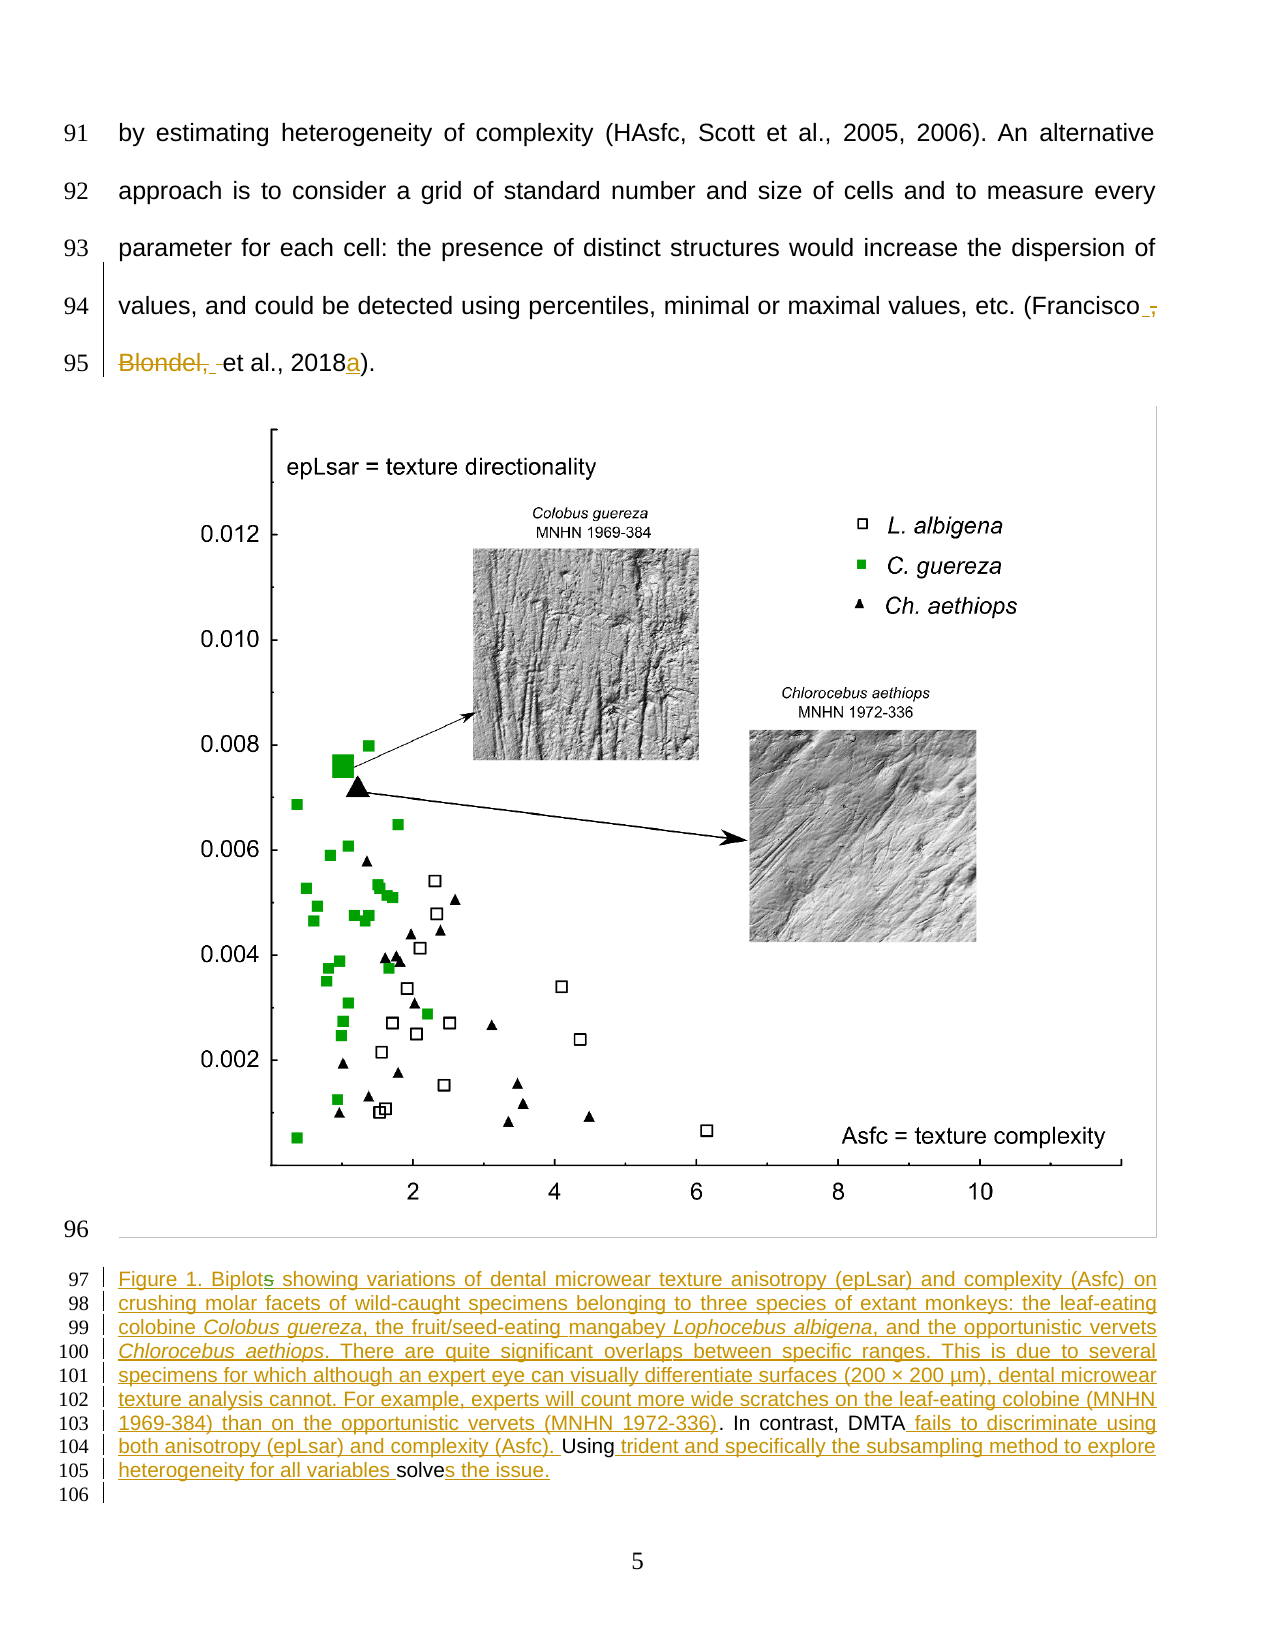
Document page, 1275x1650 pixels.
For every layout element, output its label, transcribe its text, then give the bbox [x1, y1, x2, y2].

picture [118, 405, 1157, 1238]
text . In contrast, DMTAUsingsolve [118, 1408, 1157, 1482]
text . In contrast, DMTAUsingsolve [118, 1384, 1157, 1407]
text . In contrast, DMTAUsingsolve [118, 1337, 1157, 1359]
text . In contrast, DMTAUsingsolve [118, 1313, 1157, 1336]
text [118, 118, 1157, 377]
text . In contrast, DMTAUsingsolve [118, 1267, 1157, 1288]
text . In contrast, DMTAUsingsolve [118, 1289, 1157, 1312]
text . In contrast, DMTAUsingsolve [118, 1360, 1157, 1383]
